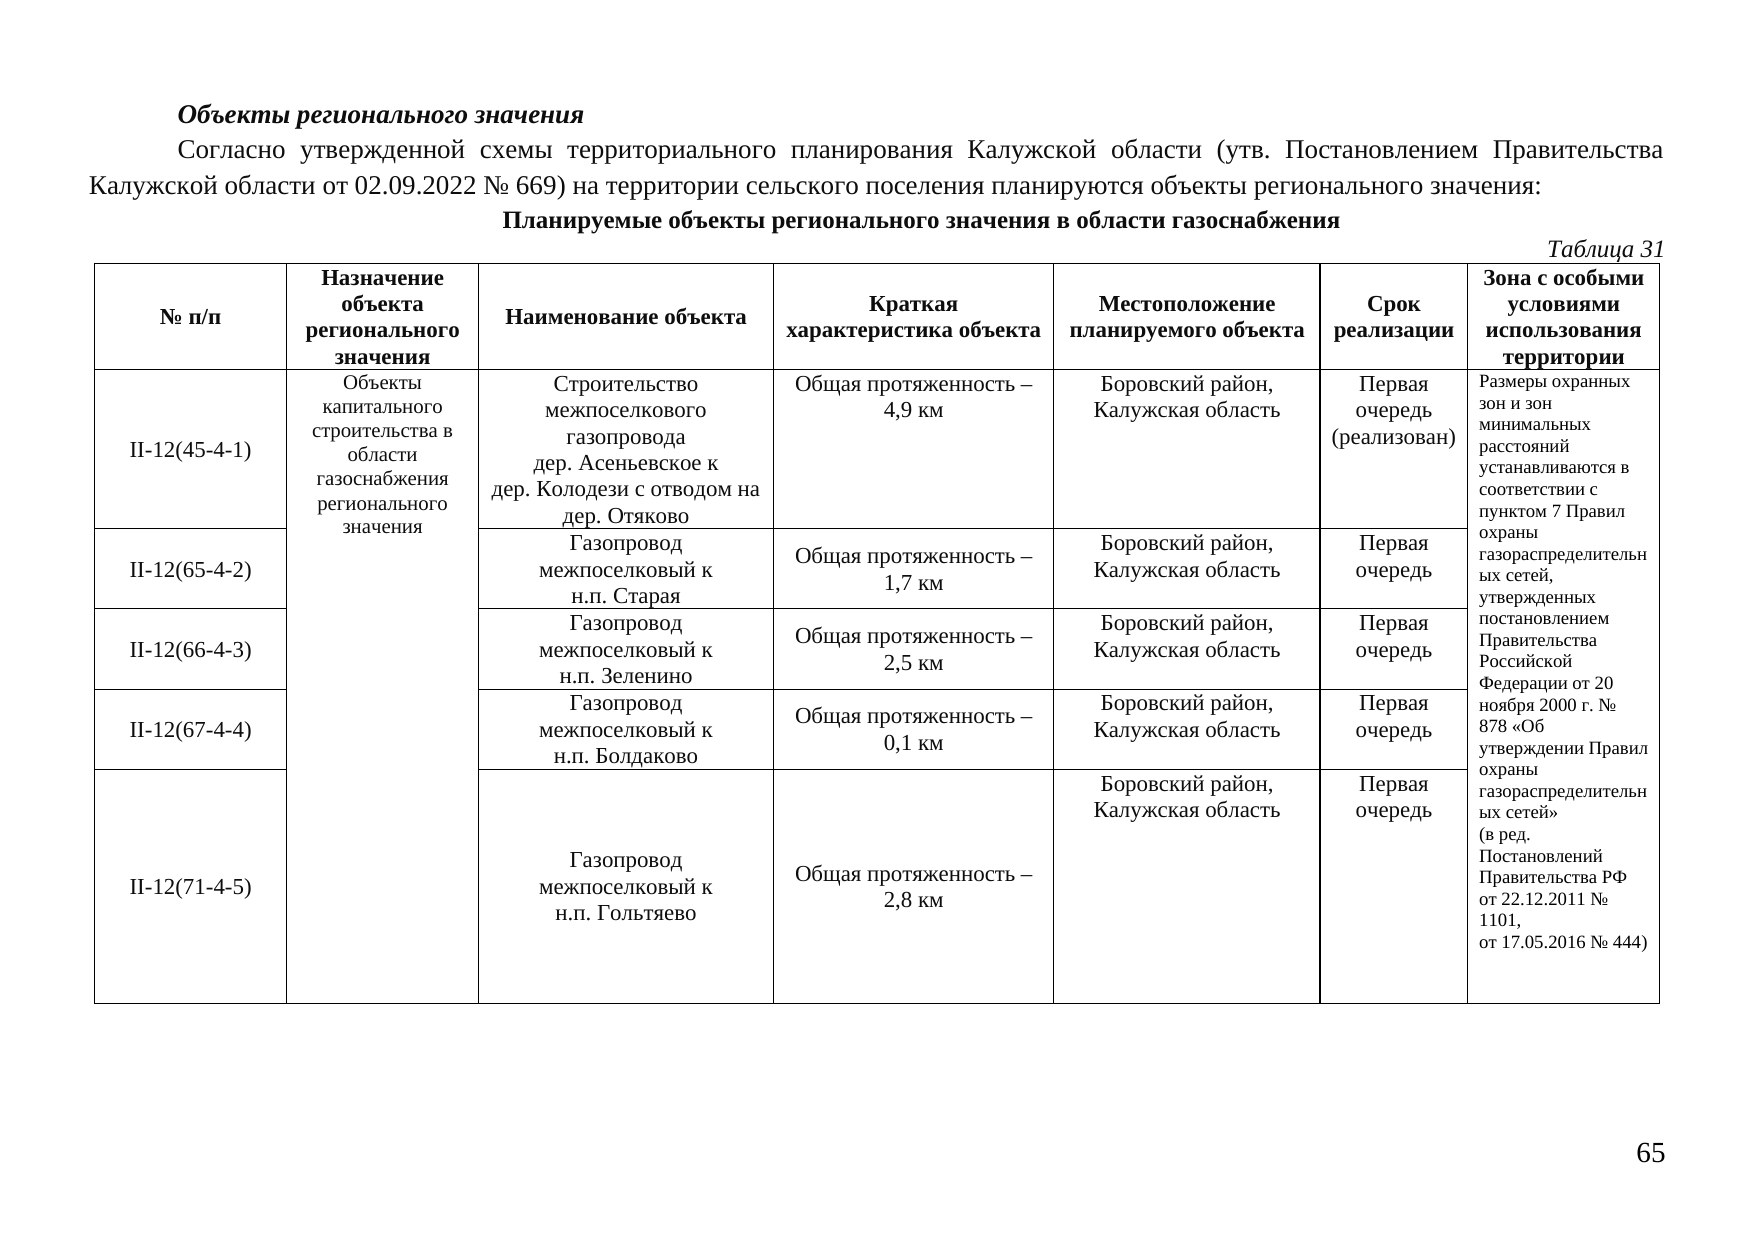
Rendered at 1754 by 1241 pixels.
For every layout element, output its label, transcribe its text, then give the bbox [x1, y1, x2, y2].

table_cell Строительство межпоселкового газопровода дер. Асеньевское к дер. Колодези с отводом на дер. Отяково [479, 370, 773, 528]
text Таблица 31 [89, 234, 1665, 263]
table_cell Общая протяженность – 2,5 км [774, 609, 1053, 688]
table_cell Боровский район, Калужская область [1054, 770, 1319, 1003]
table_header Местоположение планируемого объекта [1054, 264, 1319, 369]
table_cell Газопровод межпоселковый к н.п. Гольтяево [479, 770, 773, 1003]
table_cell Боровский район, Калужская область [1054, 370, 1319, 528]
table_cell Первая очередь [1321, 609, 1467, 688]
text Согласно утвержденной схемы территориального планирования Калужской области (утв. Постановлением Правительства Калужской области от 02.09.2022 № 669) на территории сельского поселения планируются объекты регионального значения: [89, 134, 1665, 201]
table_cell Боровский район, Калужская область [1054, 529, 1319, 608]
table_cell II-12(65-4-2) [95, 529, 286, 608]
table_cell Первая очередь [1321, 770, 1467, 1003]
table_header Зона с особыми условиями использования территории [1468, 264, 1659, 369]
text Планируемые объекты регионального значения в области газоснабжения [89, 205, 1665, 234]
table_header Наименование объекта [479, 264, 773, 369]
table_cell Газопровод межпоселковый к н.п. Болдаково [479, 690, 773, 768]
table_cell II-12(45-4-1) [95, 370, 286, 528]
table_cell Размеры охранных зон и зон минимальных расстояний устанавливаются в соответствии с пунктом 7 Правил охраны газораспределительных сетей, утвержденных постановлением Правительства Российской Федерации от 20 ноября 2000 г. № 878 «Об утверждении Правил охраны газораспределительных сетей» (в ред. Постановлений Правительства РФ от 22.12.2011 № 1101, от 17.05.2016 № 444) [1468, 370, 1659, 1003]
table_cell Общая протяженность – 0,1 км [774, 690, 1053, 768]
table_cell II-12(67-4-4) [95, 690, 286, 768]
table_cell Первая очередь [1321, 690, 1467, 768]
table_cell Газопровод межпоселковый к н.п. Зеленино [479, 609, 773, 688]
table_header № п/п [95, 264, 286, 369]
table_header Срок реализации [1321, 264, 1467, 369]
table_cell Боровский район, Калужская область [1054, 609, 1319, 688]
table_cell Общая протяженность – 1,7 км [774, 529, 1053, 608]
table_cell Общая протяженность – 4,9 км [774, 370, 1053, 528]
table_header Назначение объекта регионального значения [287, 264, 478, 369]
table_cell Первая очередь [1321, 529, 1467, 608]
text Объекты регионального значения [89, 98, 1665, 129]
table_header Краткая характеристика объекта [774, 264, 1053, 369]
table_cell Общая протяженность – 2,8 км [774, 770, 1053, 1003]
table_cell Объекты капитального строительства в области газоснабжения регионального значения [287, 370, 478, 1003]
table_cell Боровский район, Калужская область [1054, 690, 1319, 768]
table_cell II-12(71-4-5) [95, 770, 286, 1003]
table_cell II-12(66-4-3) [95, 609, 286, 688]
table_cell Газопровод межпоселковый к н.п. Старая [479, 529, 773, 608]
table_cell Первая очередь (реализован) [1321, 370, 1467, 528]
